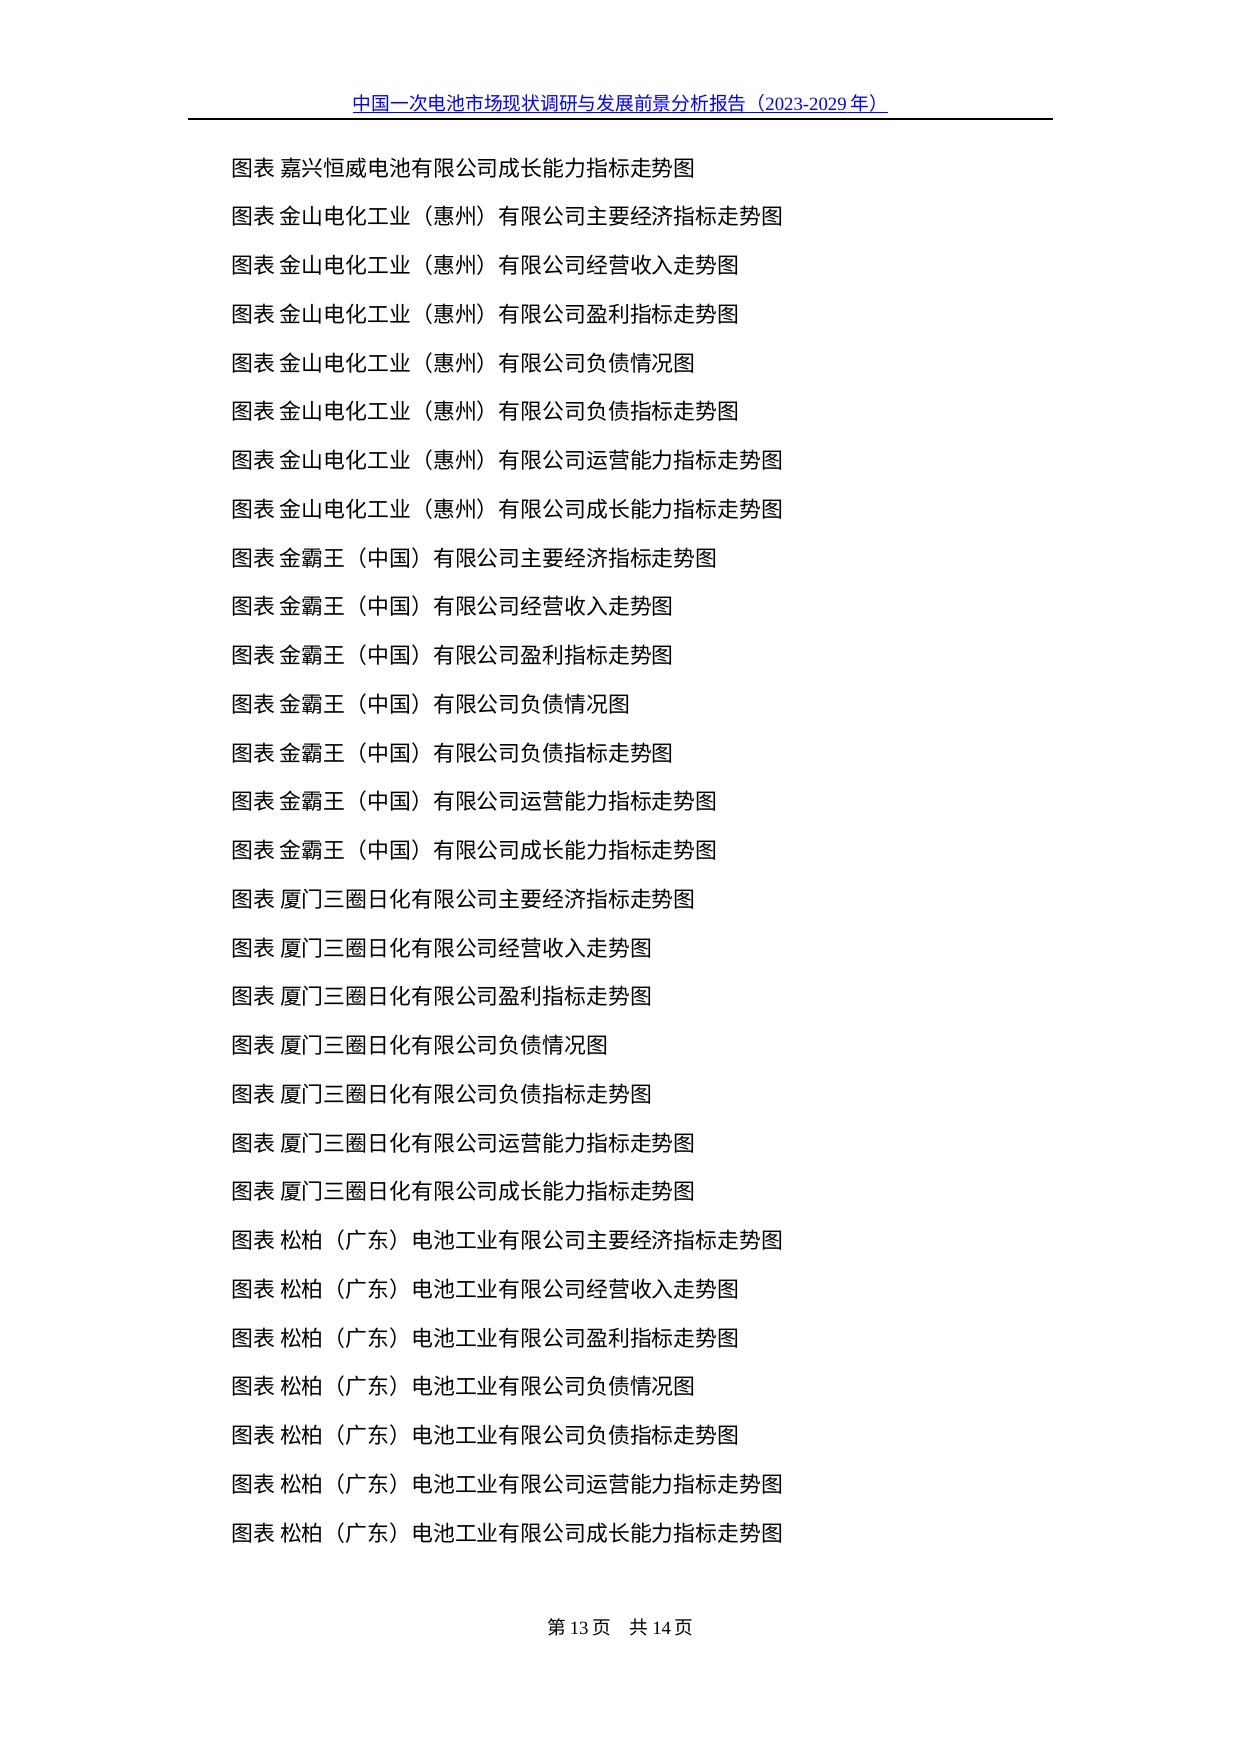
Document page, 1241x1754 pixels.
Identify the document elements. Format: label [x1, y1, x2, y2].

text [187, 150, 1053, 1548]
